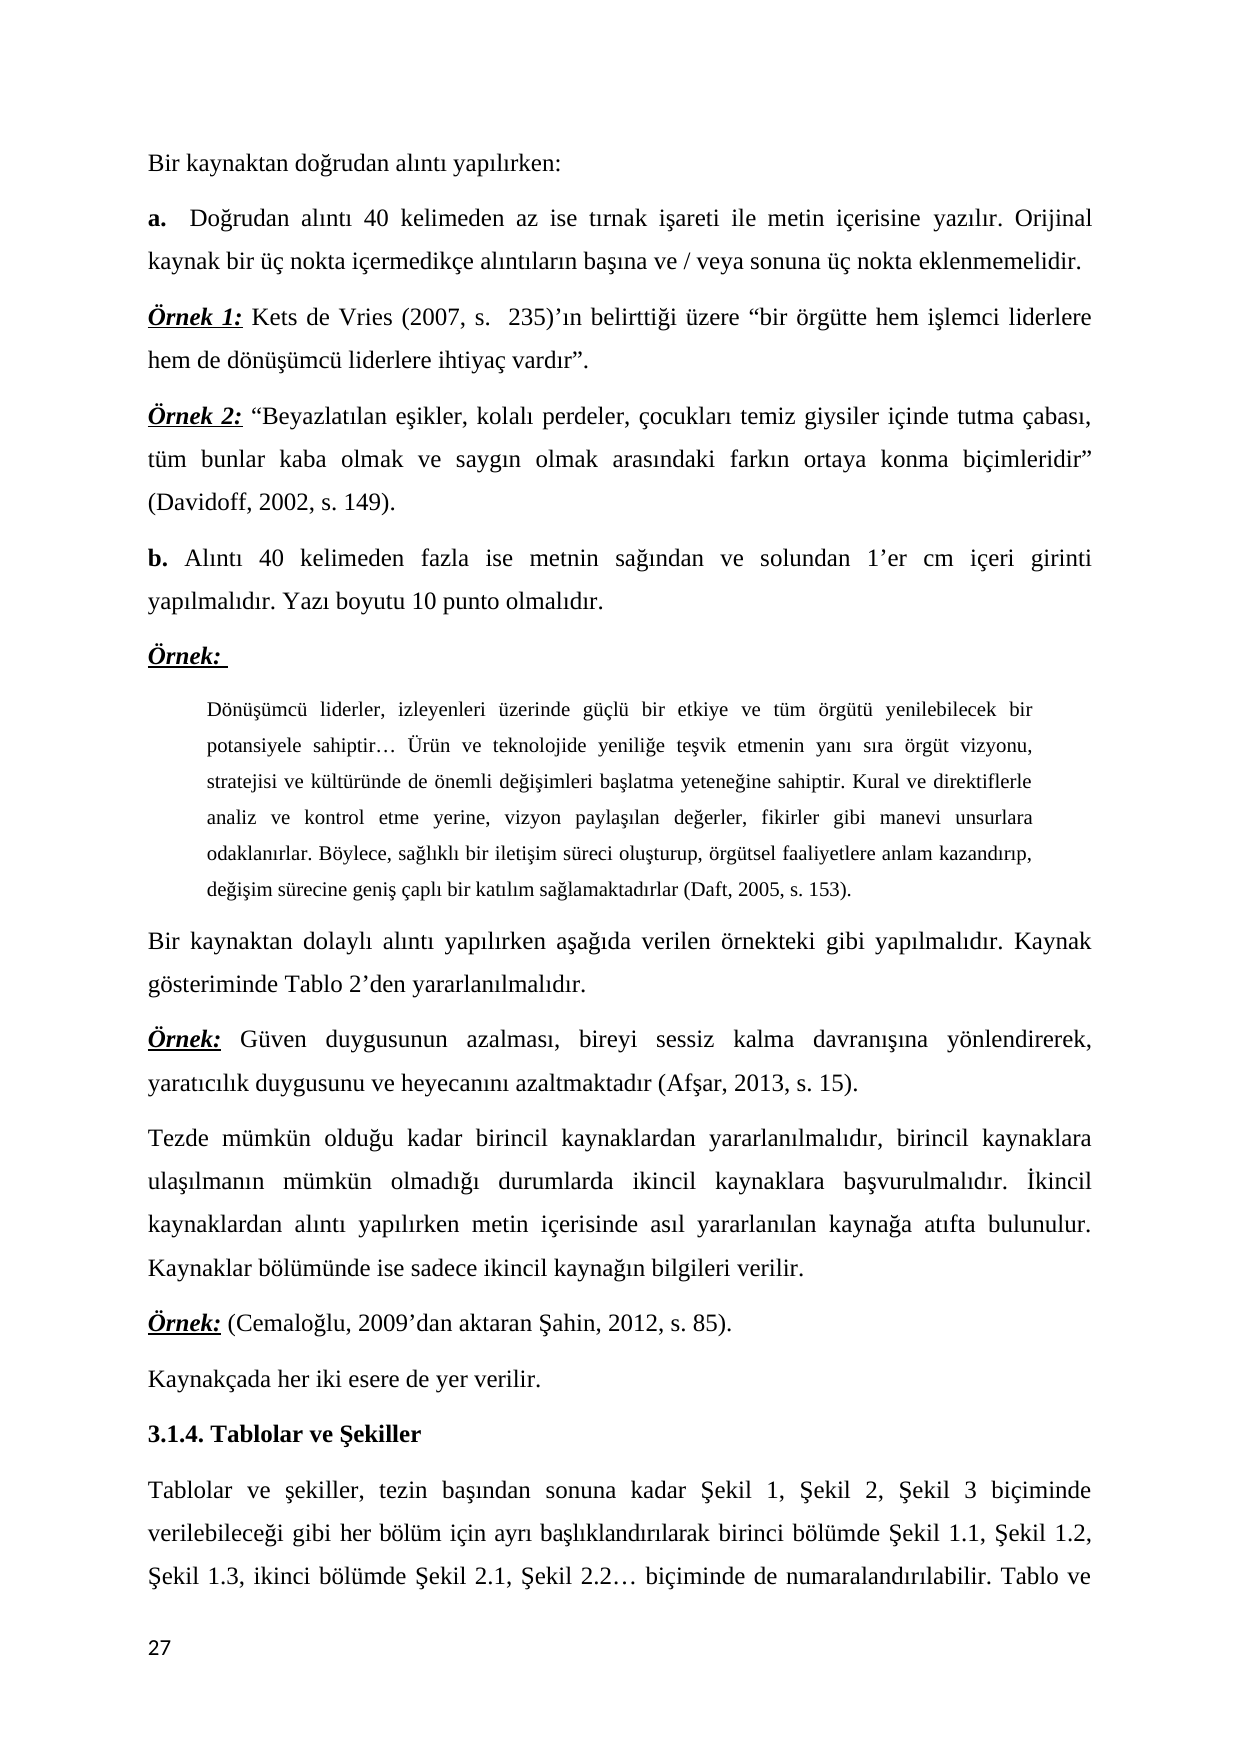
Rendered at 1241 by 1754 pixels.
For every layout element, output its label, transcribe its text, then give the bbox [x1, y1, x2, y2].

text Örnek 2: “Beyazlatılan eşikler, kolalı perdeler, çocukları temiz giysiler içinde tutma çabası, tüm bunlar kaba olmak ve saygın olmak arasındaki farkın ortaya konma biçimleridir” (Davidoff, 2002, s. 149). [148, 401, 1093, 516]
text a. Doğrudan alıntı 40 kelimeden az ise tırnak işareti ile metin içerisine yazılır. Orijinal kaynak bir üç nokta içermedikçe alıntıların başına ve / veya sonuna üç nokta eklenmemelidir. [148, 203, 1093, 275]
text Örnek 1: Kets de Vries (2007, s. 235)’ın belirttiği üzere “bir örgütte hem işlemci liderlere hem de dönüşümcü liderlere ihtiyaç vardır”. [148, 302, 1093, 374]
text Kaynakçada her iki esere de yer verilir. [148, 1364, 1093, 1393]
subtitle 3.1.4. Tablolar ve Şekiller [148, 1419, 1093, 1448]
text Bir kaynaktan doğrudan alıntı yapılırken: [148, 148, 1093, 176]
text Örnek: Güven duygusunun azalması, bireyi sessiz kalma davranışına yönlendirerek, yaratıcılık duygusunu ve heyecanını azaltmaktadır (Afşar, 2013, s. 15). [148, 1024, 1093, 1096]
text Örnek: [148, 641, 1093, 670]
list Örnek: (Cemaloğlu, 2009’dan aktaran Şahin, 2012, s. 85). [148, 1308, 1093, 1337]
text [148, 1475, 1093, 1590]
text Dönüşümcü liderler, izleyenleri üzerinde güçlü bir etkiye ve tüm örgütü yenilebilecek bir potansiyele sahiptir… Ürün ve teknolojide yeniliğe teşvik etmenin yanı sıra örgüt vizyonu, stratejisi ve kültüründe de önemli değişimleri başlatma yeteneğine sahiptir. Kural ve direktiflerle analiz ve kontrol etme yerine, vizyon paylaşılan değerler, fikirler gibi manevi unsurlara odaklanırlar. Böylece, sağlıklı bir iletişim süreci oluşturup, örgütsel faaliyetlere anlam kazandırıp, değişim sürecine geniş çaplı bir katılım sağlamaktadırlar (Daft, 2005, s. 153). [207, 697, 1033, 901]
text b. Alıntı 40 kelimeden fazla ise metnin sağından ve solundan 1’er cm içeri girinti yapılmalıdır. Yazı boyutu 10 punto olmalıdır. [148, 543, 1093, 614]
list Tezde mümkün olduğu kadar birincil kaynaklardan yararlanılmalıdır, birincil kaynaklara ulaşılmanın mümkün olmadığı durumlarda ikincil kaynaklara başvurulmalıdır. İkincil kaynaklardan alıntı yapılırken metin içerisinde asıl yararlanılan kaynağa atıfta bulunulur. Kaynaklar bölümünde ise sadece ikincil kaynağın bilgileri verilir. [148, 1123, 1093, 1281]
list Bir kaynaktan dolaylı alıntı yapılırken aşağıda verilen örnekteki gibi yapılmalıdır. Kaynak gösteriminde Tablo 2’den yararlanılmalıdır. [148, 926, 1093, 998]
